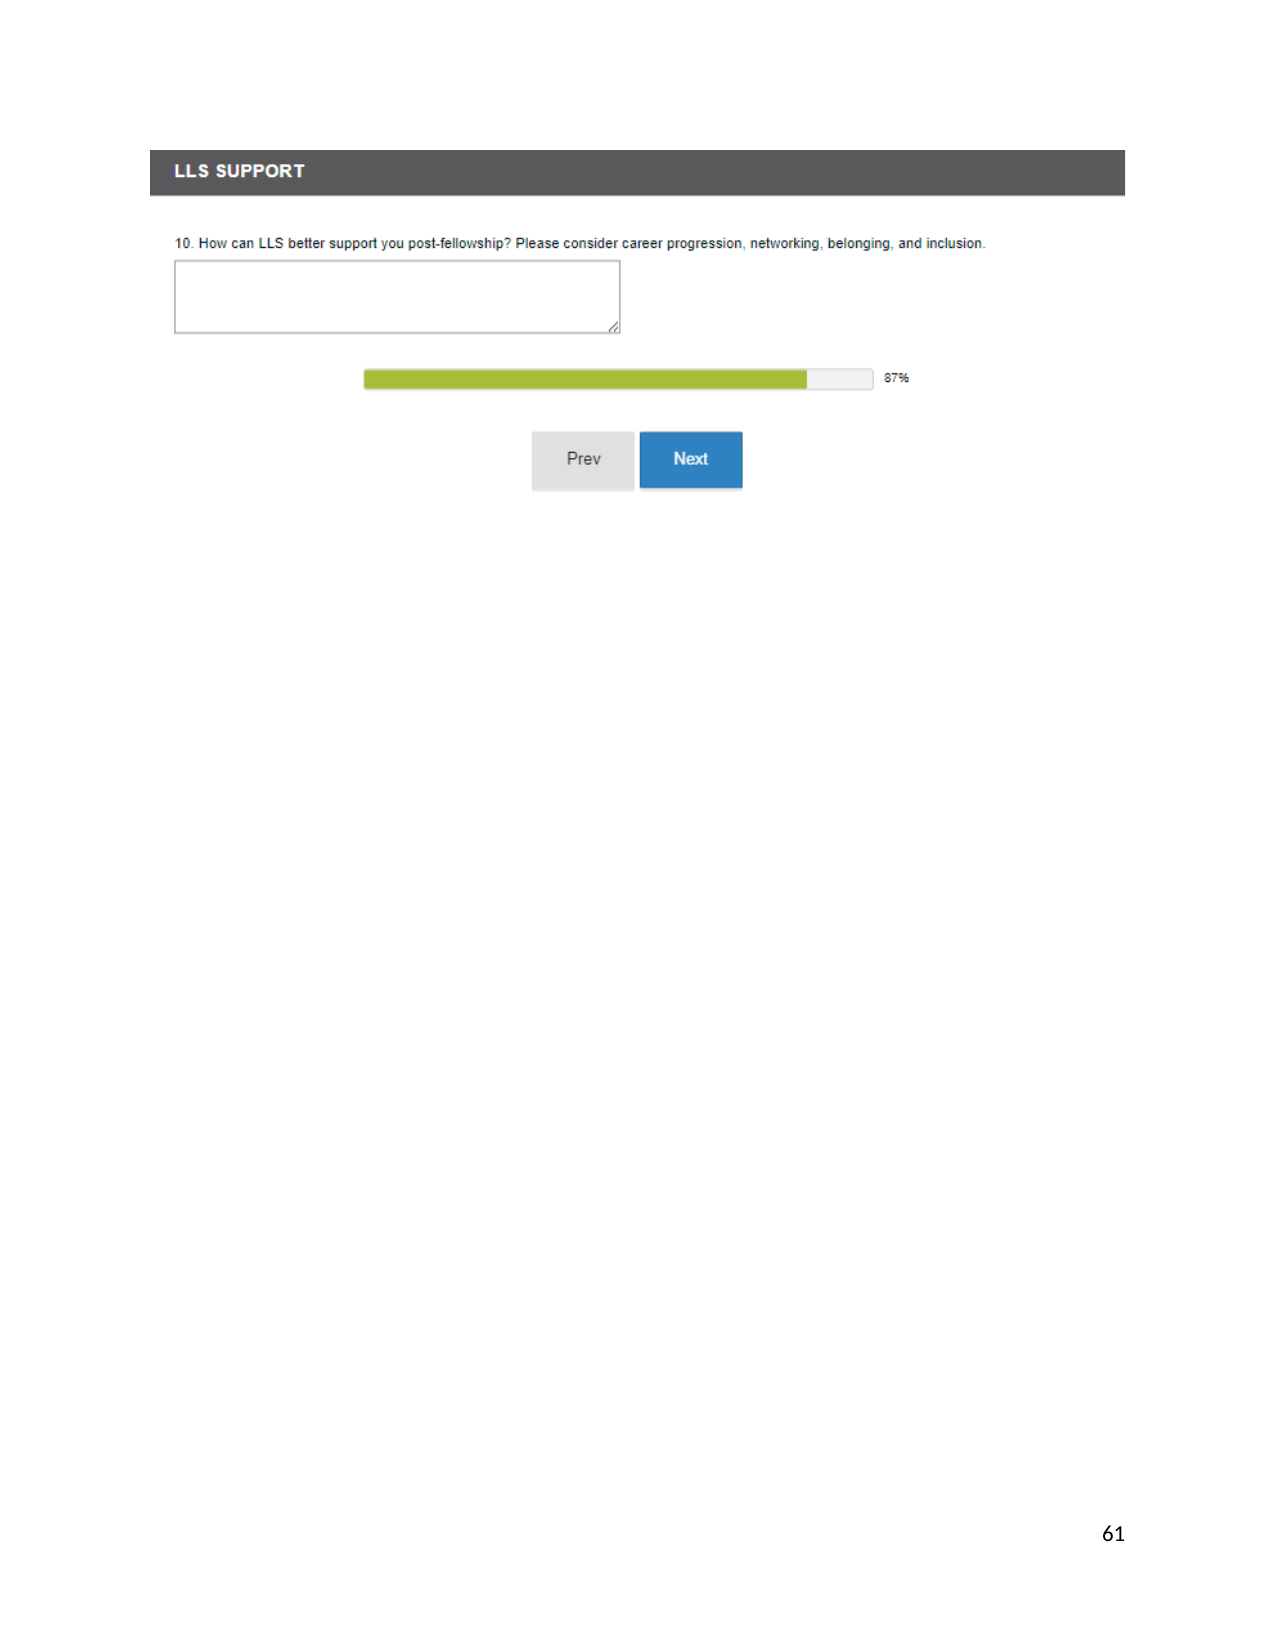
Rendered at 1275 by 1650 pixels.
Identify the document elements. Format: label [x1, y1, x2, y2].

picture [150, 150, 1125, 515]
